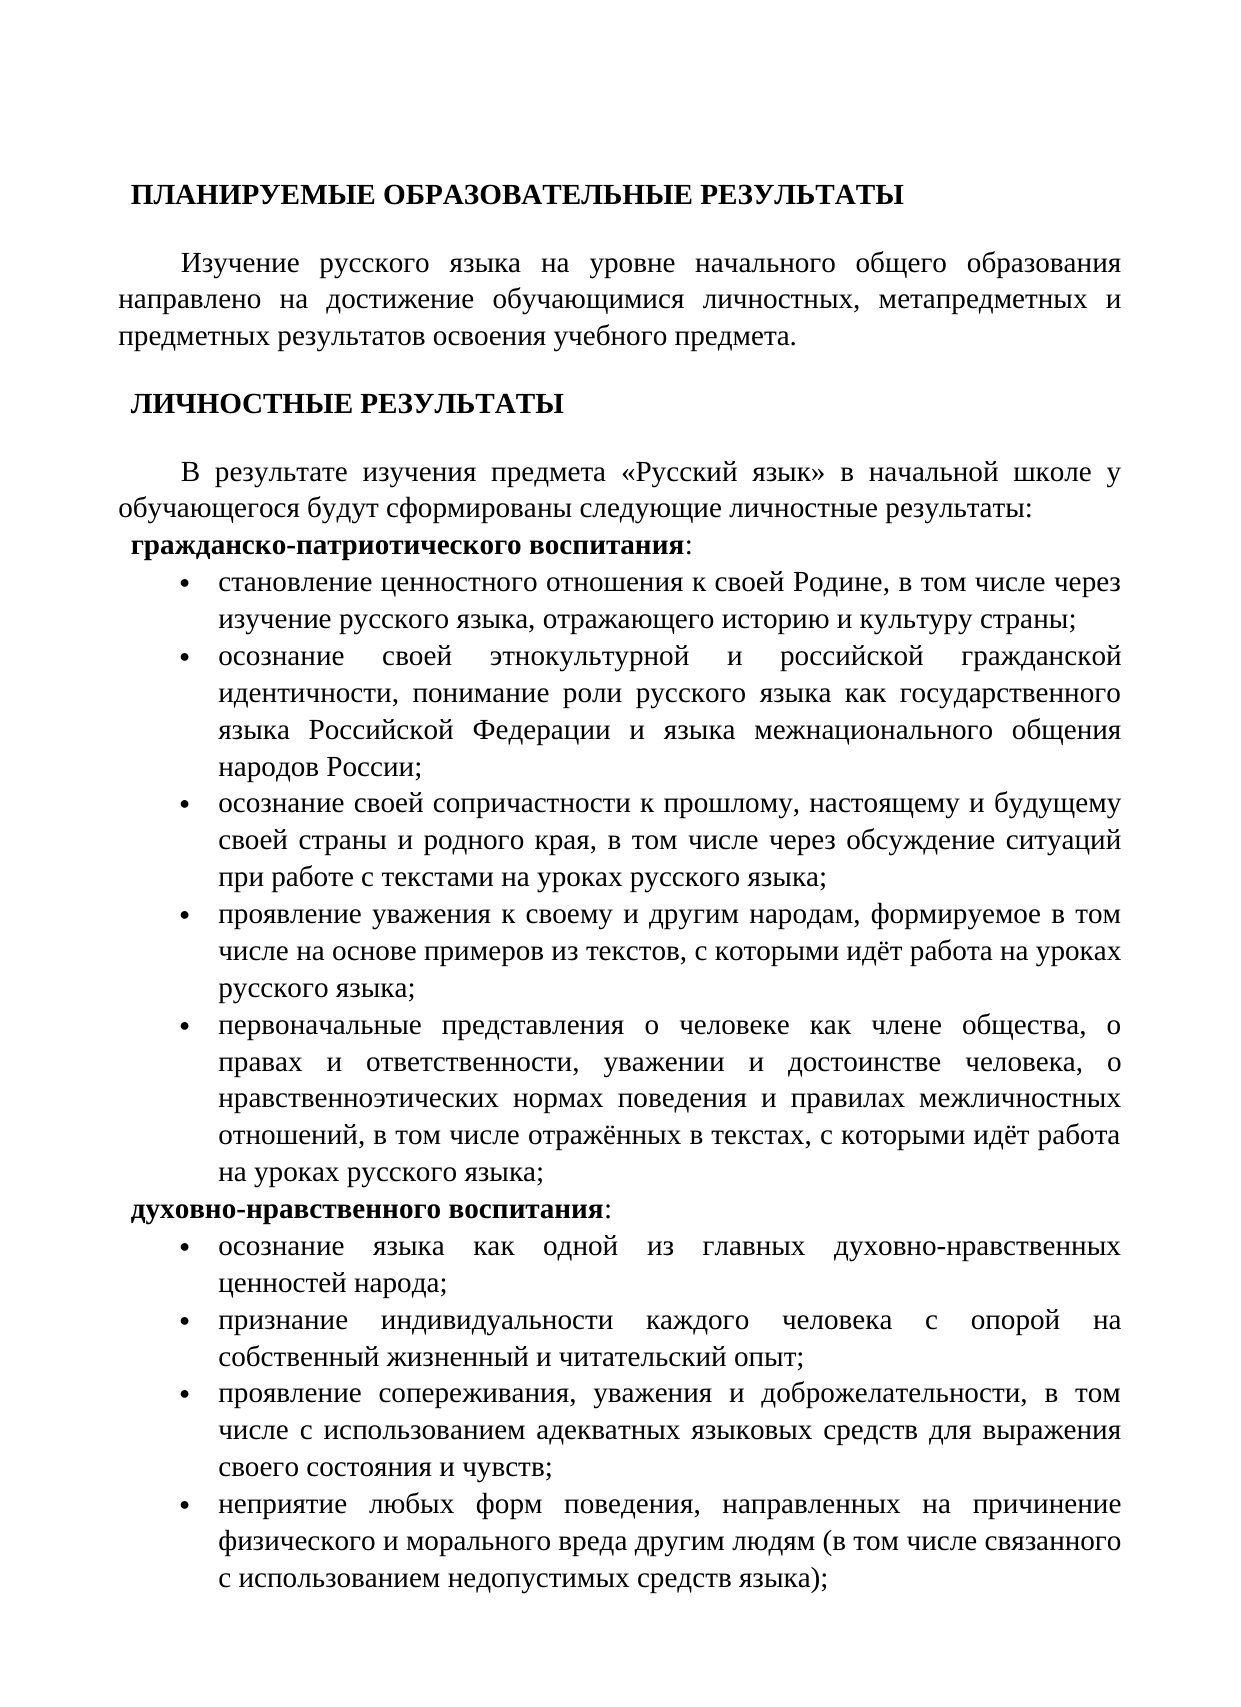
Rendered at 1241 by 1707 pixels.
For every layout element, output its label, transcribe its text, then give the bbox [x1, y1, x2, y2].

text Изучение русского языка на уровне начального общего образования направлено на достижение обучающимися личностных, метапредметных и предметных результатов освоения учебного предмета. [118, 245, 1122, 352]
list становление ценностного отношения к своей Родине, в том числе через изучение русского языка, отражающего историю и культуру страны; [181, 564, 1122, 635]
text ЛИЧНОСТНЫЕ РЕЗУЛЬТАТЫ [131, 386, 1122, 420]
list осознание своей сопричастности к прошлому, настоящему и будущему своей страны и родного края, в том числе через обсуждение ситуаций при работе с текстами на уроках русского языка; [181, 786, 1122, 893]
list первоначальные представления о человеке как члене общества, о правах и ответственности, уважении и достоинстве человека, о нравственноэтических нормах поведения и правилах межличностных отношений, в том числе отражённых в текстах, с которыми идёт работа на уроках русского языка; [181, 1007, 1122, 1188]
list признание индивидуальности каждого человека с опорой на собственный жизненный и читательский опыт; [181, 1302, 1122, 1372]
text В результате изучения предмета «Русский язык» в начальной школе у обучающегося будут сформированы следующие личностные результаты: [118, 454, 1122, 524]
list осознание языка как одной из главных духовно-нравственных ценностей народа; [181, 1228, 1122, 1298]
text ПЛАНИРУЕМЫЕ ОБРАЗОВАТЕЛЬНЫЕ РЕЗУЛЬТАТЫ [131, 177, 1122, 211]
list осознание своей этнокультурной и российской гражданской идентичности, понимание роли русского языка как государственного языка Российской Федерации и языка межнационального общения народов России; [181, 638, 1122, 782]
list неприятие любых форм поведения, направленных на причинение физического и морального вреда другим людям (в том числе связанного с использованием недопустимых средств языка); [181, 1486, 1122, 1593]
text гражданско-патриотического воспитания: [131, 527, 1122, 561]
list проявление сопереживания, уважения и доброжелательности, в том числе с использованием адекватных языковых средств для выражения своего состояния и чувств; [181, 1376, 1122, 1483]
text духовно-нравственного воспитания: [131, 1191, 1122, 1225]
list проявление уважения к своему и другим народам, формируемое в том числе на основе примеров из текстов, с которыми идёт работа на уроках русского языка; [181, 896, 1122, 1003]
